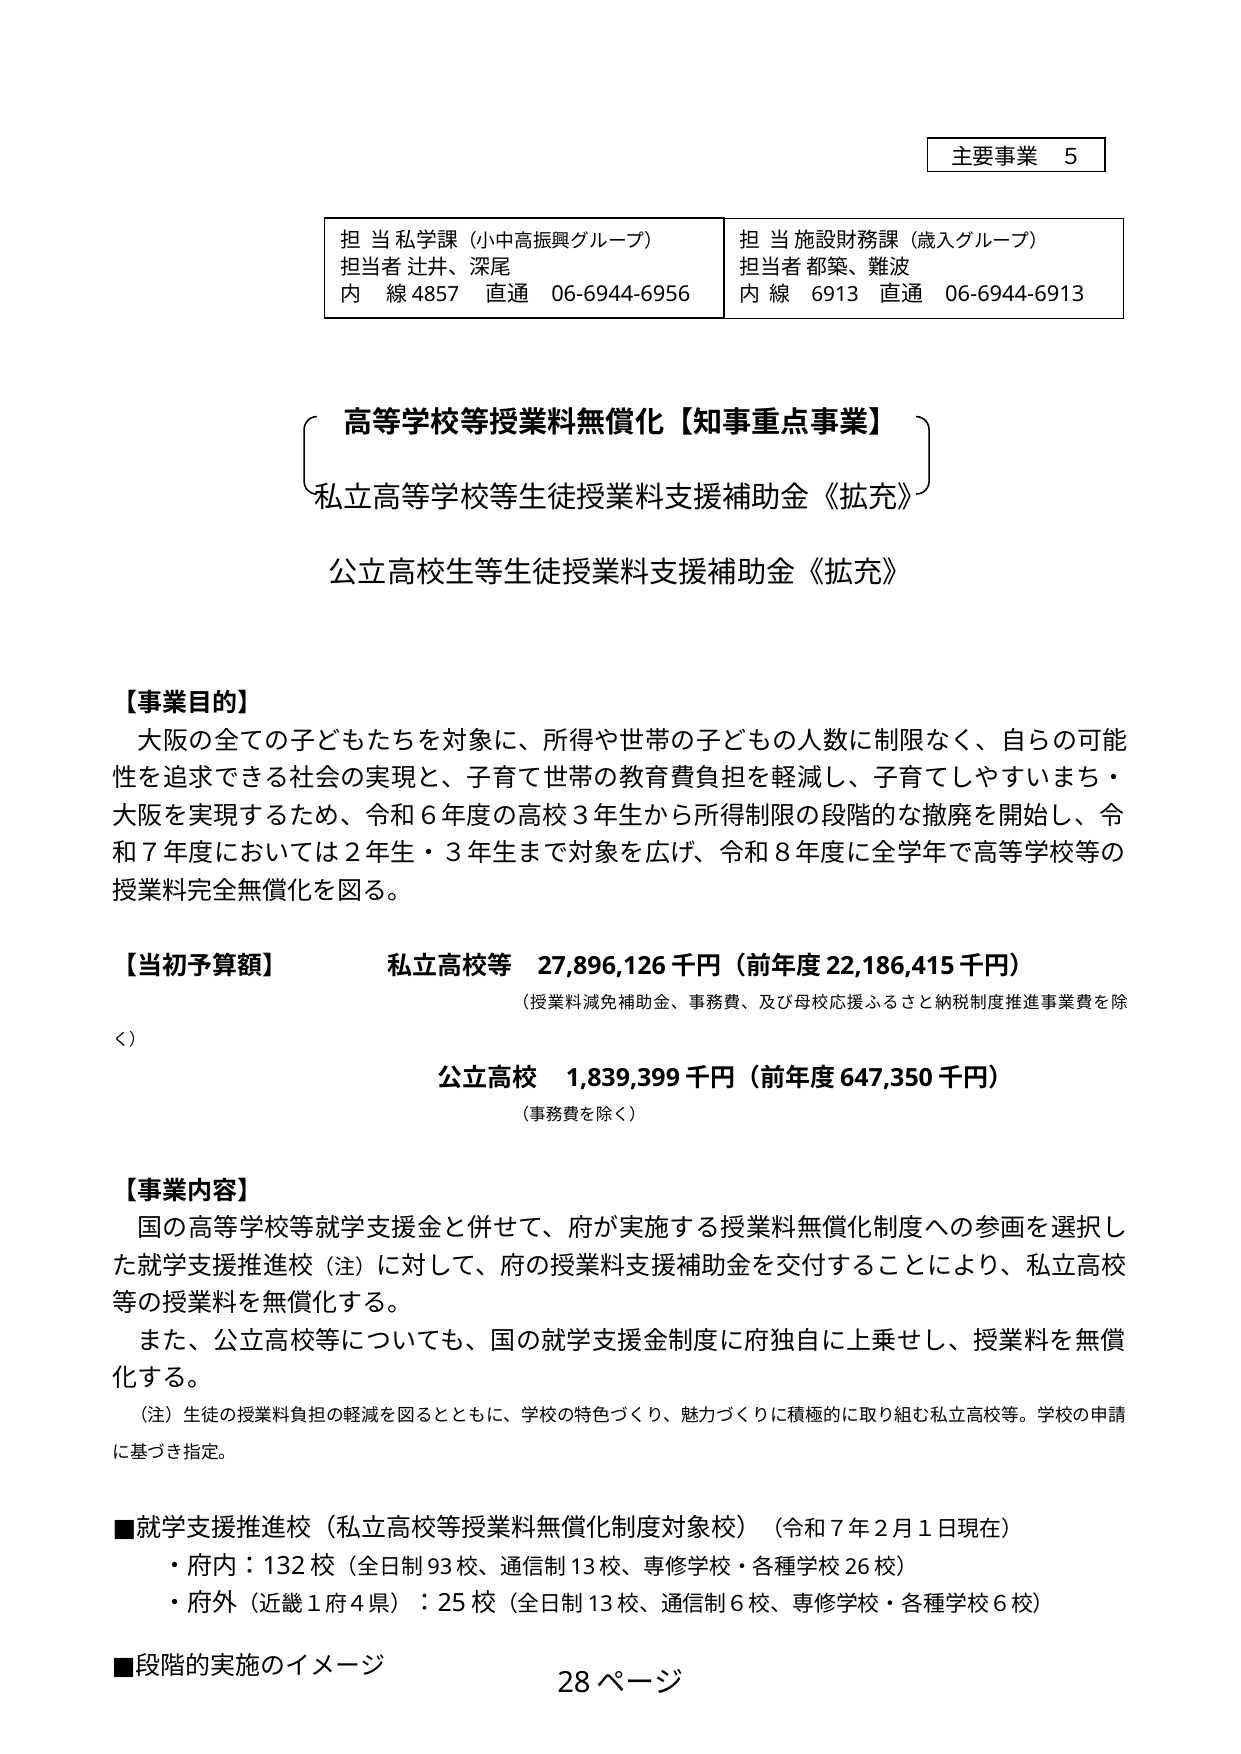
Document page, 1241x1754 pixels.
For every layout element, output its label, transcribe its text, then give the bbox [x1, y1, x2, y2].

text 【事業内容】 [112, 1170, 1128, 1207]
text （事務費を除く） [112, 1095, 1128, 1132]
text ■就学支援推進校（私立高校等授業料無償化制度対象校）（令和７年２月１日現在） [112, 1507, 1128, 1545]
text また、公立高校等についても、国の就学支援金制度に府独自に上乗せし、授業料を無償化する。 [112, 1320, 1128, 1395]
text ・府内：132校（全日制93校、通信制13校、専修学校・各種学校26校） [112, 1545, 1128, 1582]
text 高等学校等授業料無償化【知事重点事業】 [112, 382, 1128, 457]
text （注）生徒の授業料負担の軽減を図るとともに、学校の特色づくり、魅力づくりに積極的に取り組む私立高校等。学校の申請に基づき指定。 [112, 1395, 1128, 1470]
text ・府外（近畿１府４県）：25校（全日制13校、通信制６校、専修学校・各種学校６校） [112, 1582, 1128, 1620]
text 【事業目的】 [112, 682, 1128, 720]
text 国の高等学校等就学支援金と併せて、府が実施する授業料無償化制度への参画を選択した就学支援推進校（注）に対して、府の授業料支援補助金を交付することにより、私立高校等の授業料を無償化する。 [112, 1207, 1128, 1320]
text 私立高等学校等生徒授業料支援補助金《拡充》 [112, 457, 1128, 532]
text 大阪の全ての子どもたちを対象に、所得や世帯の子どもの人数に制限なく、自らの可能性を追求できる社会の実現と、子育て世帯の教育費負担を軽減し、子育てしやすいまち・大阪を実現するため、令和６年度の高校３年生から所得制限の段階的な撤廃を開始し、令和７年度においては２年生・３年生まで対象を広げ、令和８年度に全学年で高等学校等の授業料完全無償化を図る。 [112, 720, 1128, 907]
text 【当初予算額】 私立高校等 27,896,126千円（前年度22,186,415千円） [112, 945, 1128, 982]
text 公立高校 1,839,399千円（前年度647,350千円） [112, 1057, 1128, 1095]
text （授業料減免補助金、事務費、及び母校応援ふるさと納税制度推進事業費を除く） [112, 982, 1128, 1057]
text 公立高校生等生徒授業料支援補助金《拡充》 [112, 532, 1128, 607]
